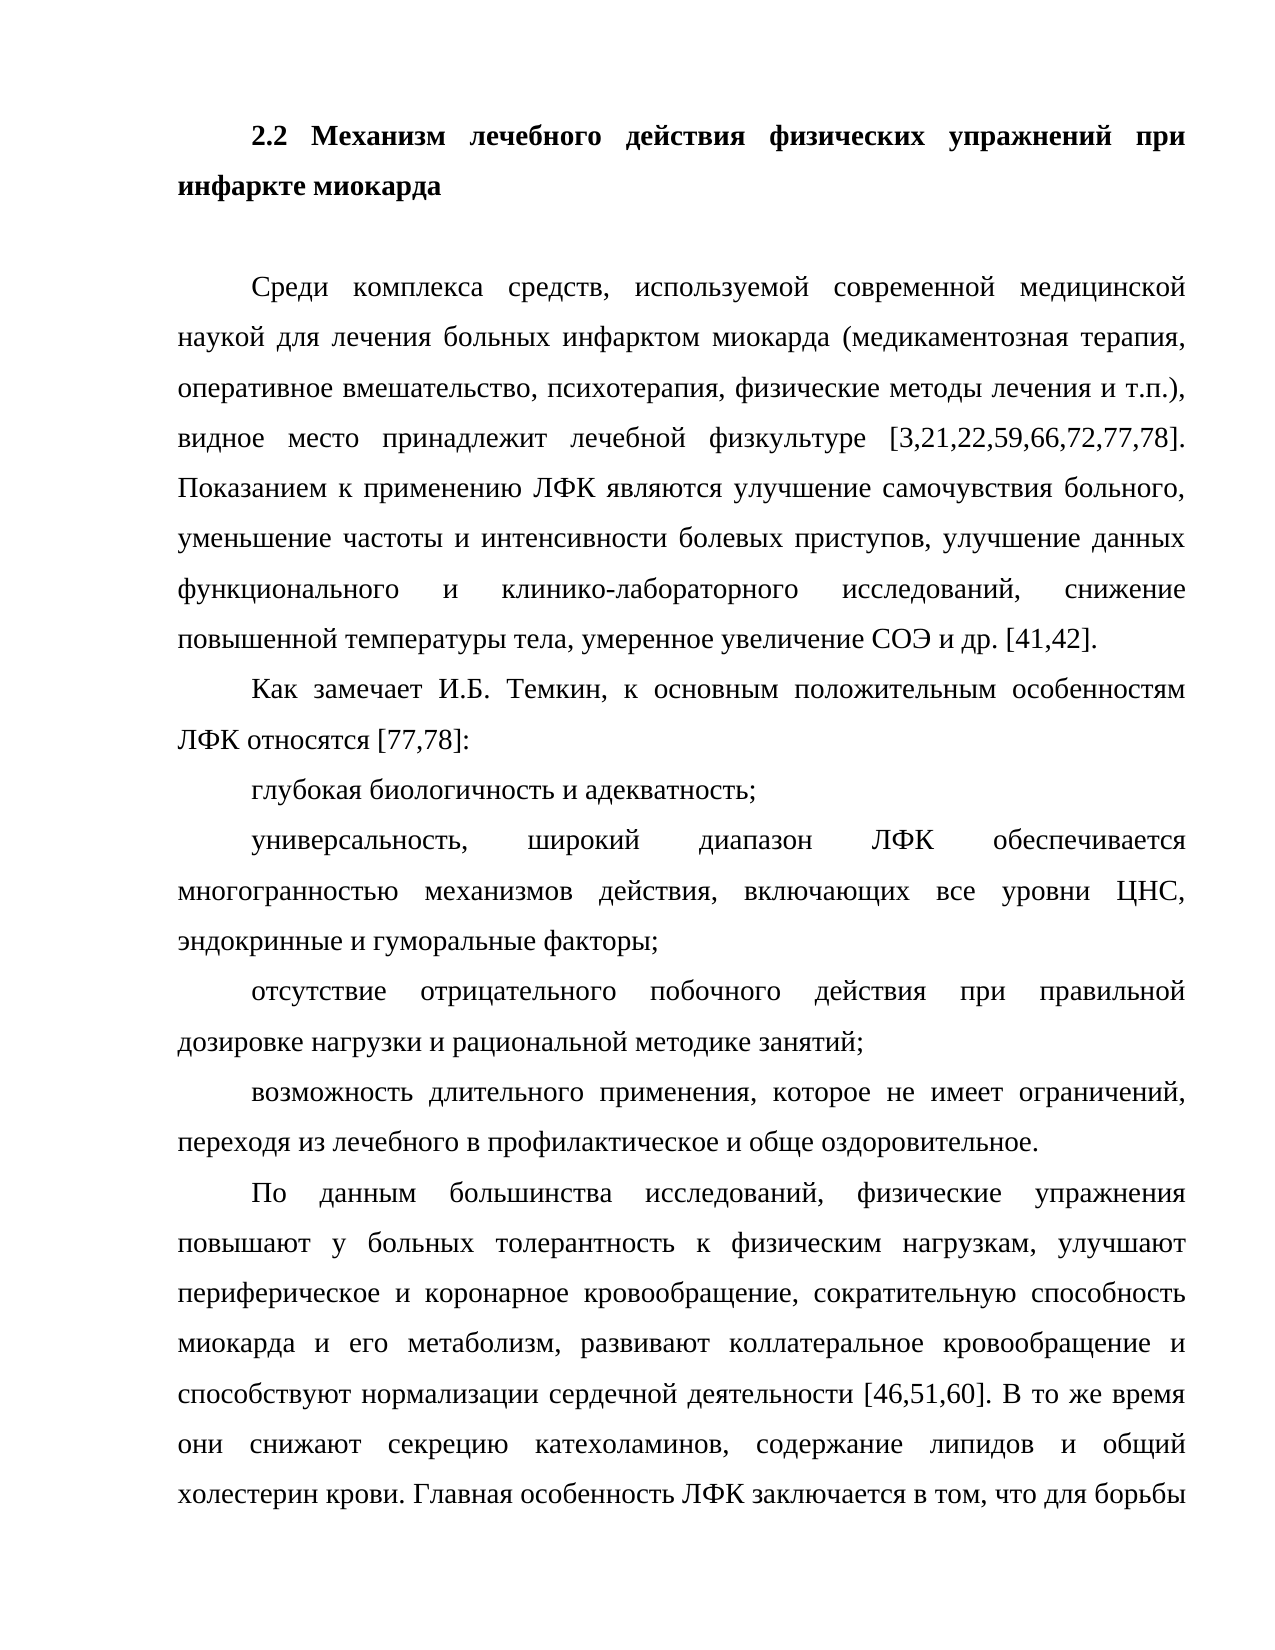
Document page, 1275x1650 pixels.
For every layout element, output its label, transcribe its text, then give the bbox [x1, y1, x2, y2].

text возможность длительного применения, которое не имеет ограничений, переходя из лечебного в профилактическое и обще оздоровительное. [177, 1074, 1186, 1158]
text 2.2 Механизм лечебного действия физических упражнений при инфаркте миокарда [177, 118, 1186, 202]
text универсальность, широкий диапазон ЛФК обеспечивается многогранностью механизмов действия, включающих все уровни ЦНС, эндокринные и гуморальные факторы; [177, 822, 1186, 957]
text Среди комплекса средств, используемой современной медицинской наукой для лечения больных инфарктом миокарда (медикаментозная терапия, оперативное вмешательство, психотерапия, физические методы лечения и т.п.), видное место принадлежит лечебной физкультуре [3,21,22,59,66,72,77,78]. Показанием к применению ЛФК являются улучшение самочувствия больного, уменьшение частоты и интенсивности болевых приступов, улучшение данных функционального и клинико-лабораторного исследований, снижение повышенной температуры тела, умеренное увеличение СОЭ и др. [41,42]. [177, 269, 1186, 655]
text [177, 1175, 1186, 1510]
text отсутствие отрицательного побочного действия при правильной дозировке нагрузки и рациональной методике занятий; [177, 973, 1186, 1057]
text Как замечает И.Б. Темкин, к основным положительным особенностям ЛФК относятся [77,78]: [177, 672, 1186, 755]
text глубокая биологичность и адекватность; [177, 772, 1186, 806]
